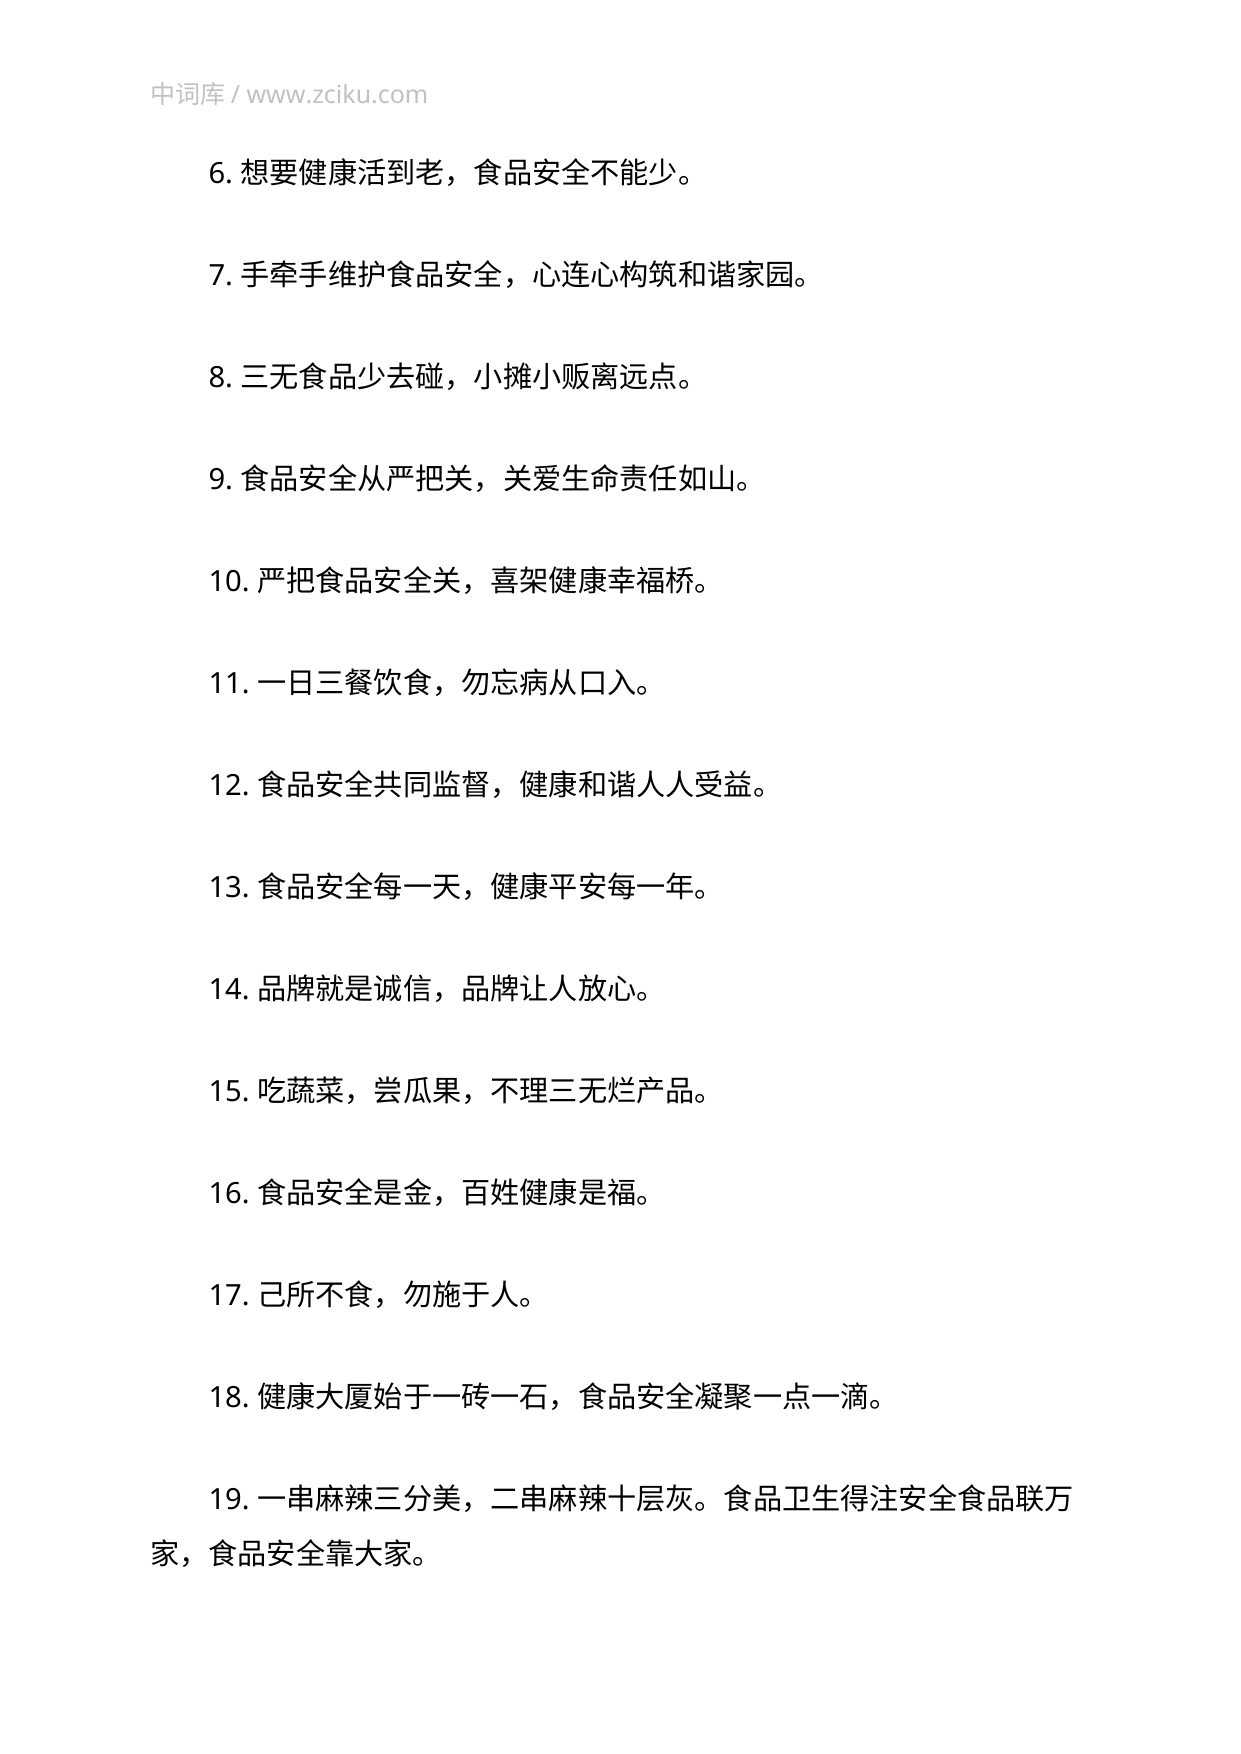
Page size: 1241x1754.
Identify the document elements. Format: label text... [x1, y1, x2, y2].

text 9. 食品安全从严把关，关爱生命责任如山。 [150, 456, 1090, 498]
text 7. 手牵手维护食品安全，心连心构筑和谐家园。 [150, 252, 1090, 294]
text 18. 健康大厦始于一砖一石，食品安全凝聚一点一滴。 [150, 1374, 1090, 1416]
text 17. 己所不食，勿施于人。 [150, 1272, 1090, 1314]
text 15. 吃蔬菜，尝瓜果，不理三无烂产品。 [150, 1068, 1090, 1110]
text 19. 一串麻辣三分美，二串麻辣十层灰。食品卫生得注安全食品联万家，食品安全靠大家。 [150, 1476, 1090, 1573]
text 13. 食品安全每一天，健康平安每一年。 [150, 864, 1090, 906]
text 12. 食品安全共同监督，健康和谐人人受益。 [150, 762, 1090, 804]
text 14. 品牌就是诚信，品牌让人放心。 [150, 966, 1090, 1008]
text 16. 食品安全是金，百姓健康是福。 [150, 1170, 1090, 1212]
text 6. 想要健康活到老，食品安全不能少。 [150, 150, 1090, 192]
text 8. 三无食品少去碰，小摊小贩离远点。 [150, 354, 1090, 396]
text 10. 严把食品安全关，喜架健康幸福桥。 [150, 558, 1090, 600]
text 11. 一日三餐饮食，勿忘病从口入。 [150, 660, 1090, 702]
